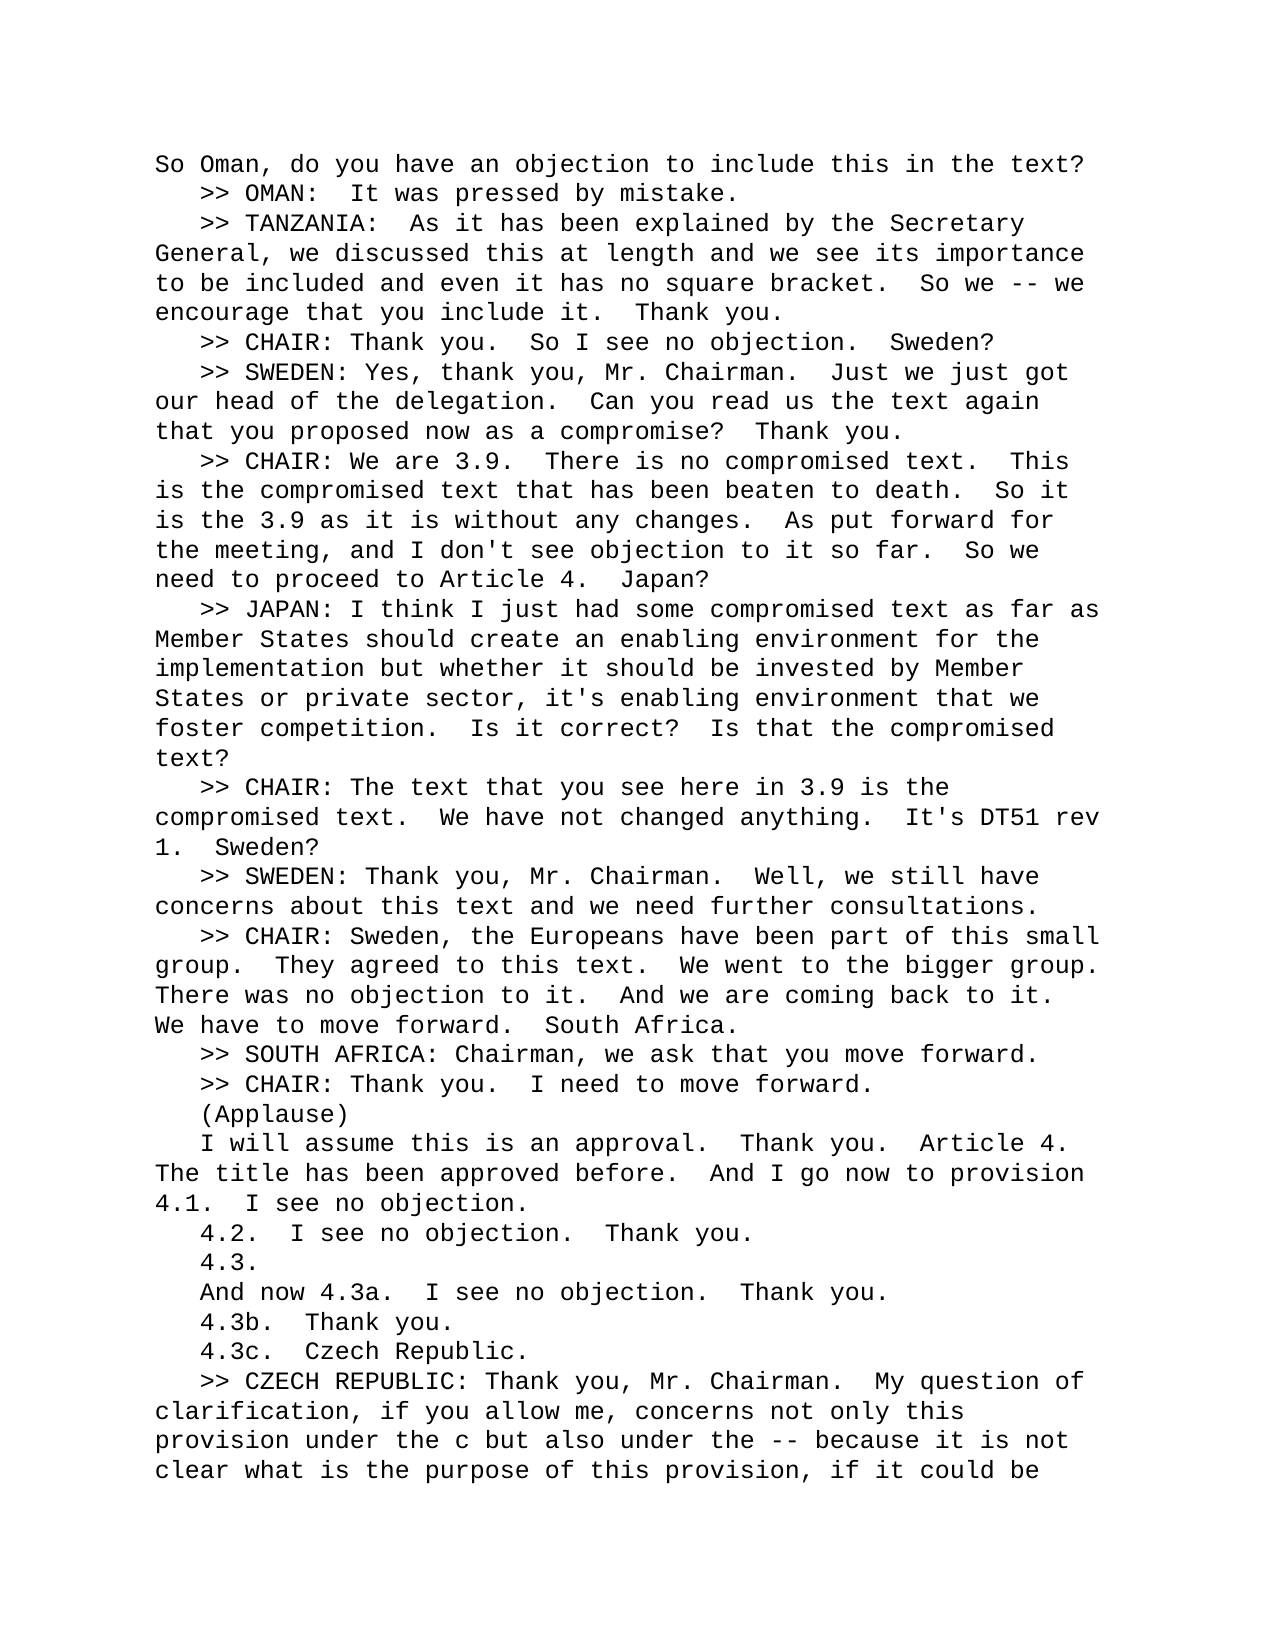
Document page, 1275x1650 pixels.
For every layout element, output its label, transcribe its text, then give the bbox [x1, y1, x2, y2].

text I will assume this is an approval. Thank you. Article 4. The title has been approved before. And I go now to provision 4.1. I see no objection. [154, 1130, 1114, 1219]
text >> SWEDEN: Yes, thank you, Mr. Chairman. Just we just got our head of the delegation. Can you read us the text again that you proposed now as a compromise? Thank you. [154, 358, 1114, 447]
text And now 4.3a. I see no objection. Thank you. [154, 1278, 1114, 1308]
text >> SOUTH AFRICA: Chairman, we ask that you move forward. [154, 1041, 1114, 1070]
text >> SWEDEN: Thank you, Mr. Chairman. Well, we still have concerns about this text and we need further consultations. [154, 862, 1114, 922]
text 4.2. I see no objection. Thank you. [154, 1219, 1114, 1248]
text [154, 1367, 1114, 1486]
text 4.3. [154, 1248, 1114, 1278]
text (Applause) [154, 1100, 1114, 1130]
text >> CHAIR: Thank you. So I see no objection. Sweden? [154, 328, 1114, 358]
text 4.3b. Thank you. [154, 1308, 1114, 1337]
text >> CHAIR: The text that you see here in 3.9 is the compromised text. We have not changed anything. It's DT51 rev 1. Sweden? [154, 773, 1114, 862]
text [154, 150, 1114, 180]
text >> CHAIR: We are 3.9. There is no compromised text. This is the compromised text that has been beaten to death. So it is the 3.9 as it is without any changes. As put forward for the meeting, and I don't see objection to it so far. So we need to proceed to Article 4. Japan? [154, 447, 1114, 595]
text >> OMAN: It was pressed by mistake. [154, 180, 1114, 209]
text >> TANZANIA: As it has been explained by the Secretary General, we discussed this at length and we see its importance to be included and even it has no square bracket. So we -- we encourage that you include it. Thank you. [154, 209, 1114, 328]
text >> CHAIR: Thank you. I need to move forward. [154, 1070, 1114, 1100]
text >> CHAIR: Sweden, the Europeans have been part of this small group. They agreed to this text. We went to the bigger group. There was no objection to it. And we are coming back to it. We have to move forward. South Africa. [154, 922, 1114, 1041]
text 4.3c. Czech Republic. [154, 1337, 1114, 1367]
text >> JAPAN: I think I just had some compromised text as far as Member States should create an enabling environment for the implementation but whether it should be invested by Member States or private sector, it's enabling environment that we foster competition. Is it correct? Is that the compromised text? [154, 595, 1114, 773]
